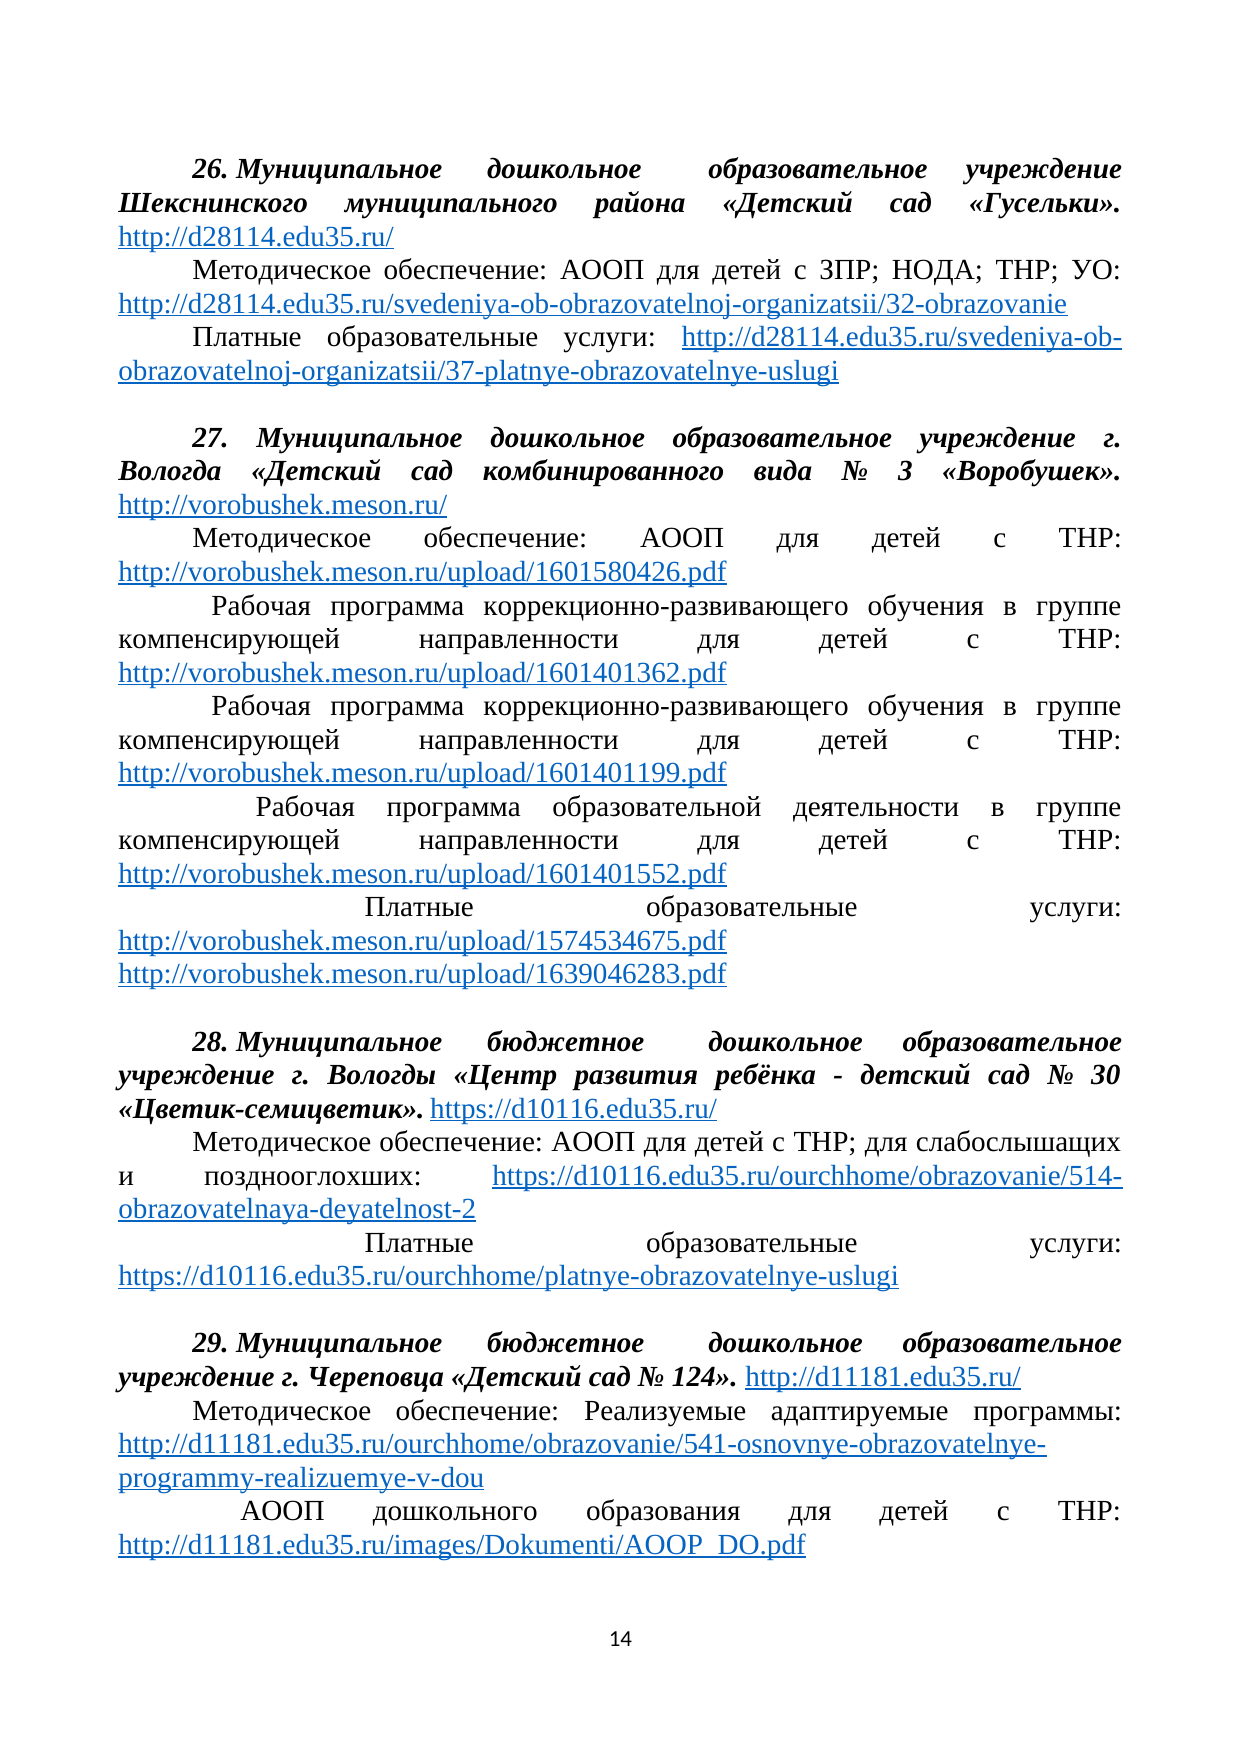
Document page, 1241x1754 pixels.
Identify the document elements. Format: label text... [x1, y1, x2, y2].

list Методическое обеспечение: АООП для детей с ТНР: http://vorobushek.meson.ru/upload/1601580426.pdf [118, 521, 1122, 588]
list Платные образовательные услуги: http://d28114.edu35.ru/svedeniya-ob-obrazovatelnoj-organizatsii/37-platnye-obrazovatelnye-uslugi [118, 319, 1122, 386]
list 29. Муниципальное бюджетное дошкольное образовательное учреждение г. Череповца «Детский сад № 124». http://d11181.edu35.ru/ [118, 1326, 1122, 1393]
list АООП дошкольного образования для детей с ТНР: http://d11181.edu35.ru/images/Dokumenti/AOOP_DO.pdf [118, 1493, 1122, 1560]
list Методическое обеспечение: АООП для детей с ТНР; для слабослышащих и позднооглохших: https://d10116.edu35.ru/ourchhome/obrazovanie/514-obrazovatelnaya-deyatelnost-2 [118, 1124, 1122, 1225]
list Методическое обеспечение: АООП для детей с ЗПР; НОДА; ТНР; УО: http://d28114.edu35.ru/svedeniya-ob-obrazovatelnoj-organizatsii/32-obrazovanie [118, 252, 1122, 319]
text Платные образовательные услуги: http://vorobushek.meson.ru/upload/1574534675.pdf http://vorobushek.meson.ru/upload/1639046283.pdf [118, 889, 1122, 990]
text Платные образовательные услуги: https://d10116.edu35.ru/ourchhome/platnye-obrazovatelnye-uslugi [118, 1225, 1122, 1292]
list Методическое обеспечение: Реализуемые адаптируемые программы: http://d11181.edu35.ru/ourchhome/obrazovanie/541-osnovnye-obrazovatelnye-programmy-realizuemye-v-dou [118, 1393, 1122, 1493]
text Рабочая программа образовательной деятельности в группе компенсирующей направленности для детей с ТНР: http://vorobushek.meson.ru/upload/1601401552.pdf [118, 789, 1122, 889]
list 27. Муниципальное дошкольное образовательное учреждение г. Вологда «Детский сад комбинированного вида № 3 «Воробушек». http://vorobushek.meson.ru/ [118, 420, 1122, 521]
text Рабочая программа коррекционно-развивающего обучения в группе компенсирующей направленности для детей с ТНР: http://vorobushek.meson.ru/upload/1601401199.pdf [118, 688, 1122, 789]
text Рабочая программа коррекционно-развивающего обучения в группе компенсирующей направленности для детей с ТНР: http://vorobushek.meson.ru/upload/1601401362.pdf [118, 588, 1122, 688]
text 26. Муниципальное дошкольное образовательное учреждение Шекснинского муниципального района «Детский сад «Гусельки». http://d28114.edu35.ru/ [118, 152, 1122, 252]
list 28. Муниципальное бюджетное дошкольное образовательное учреждение г. Вологды «Центр развития ребёнка - детский сад № 30 «Цветик-семицветик». https://d10116.edu35.ru/ [118, 1024, 1122, 1124]
